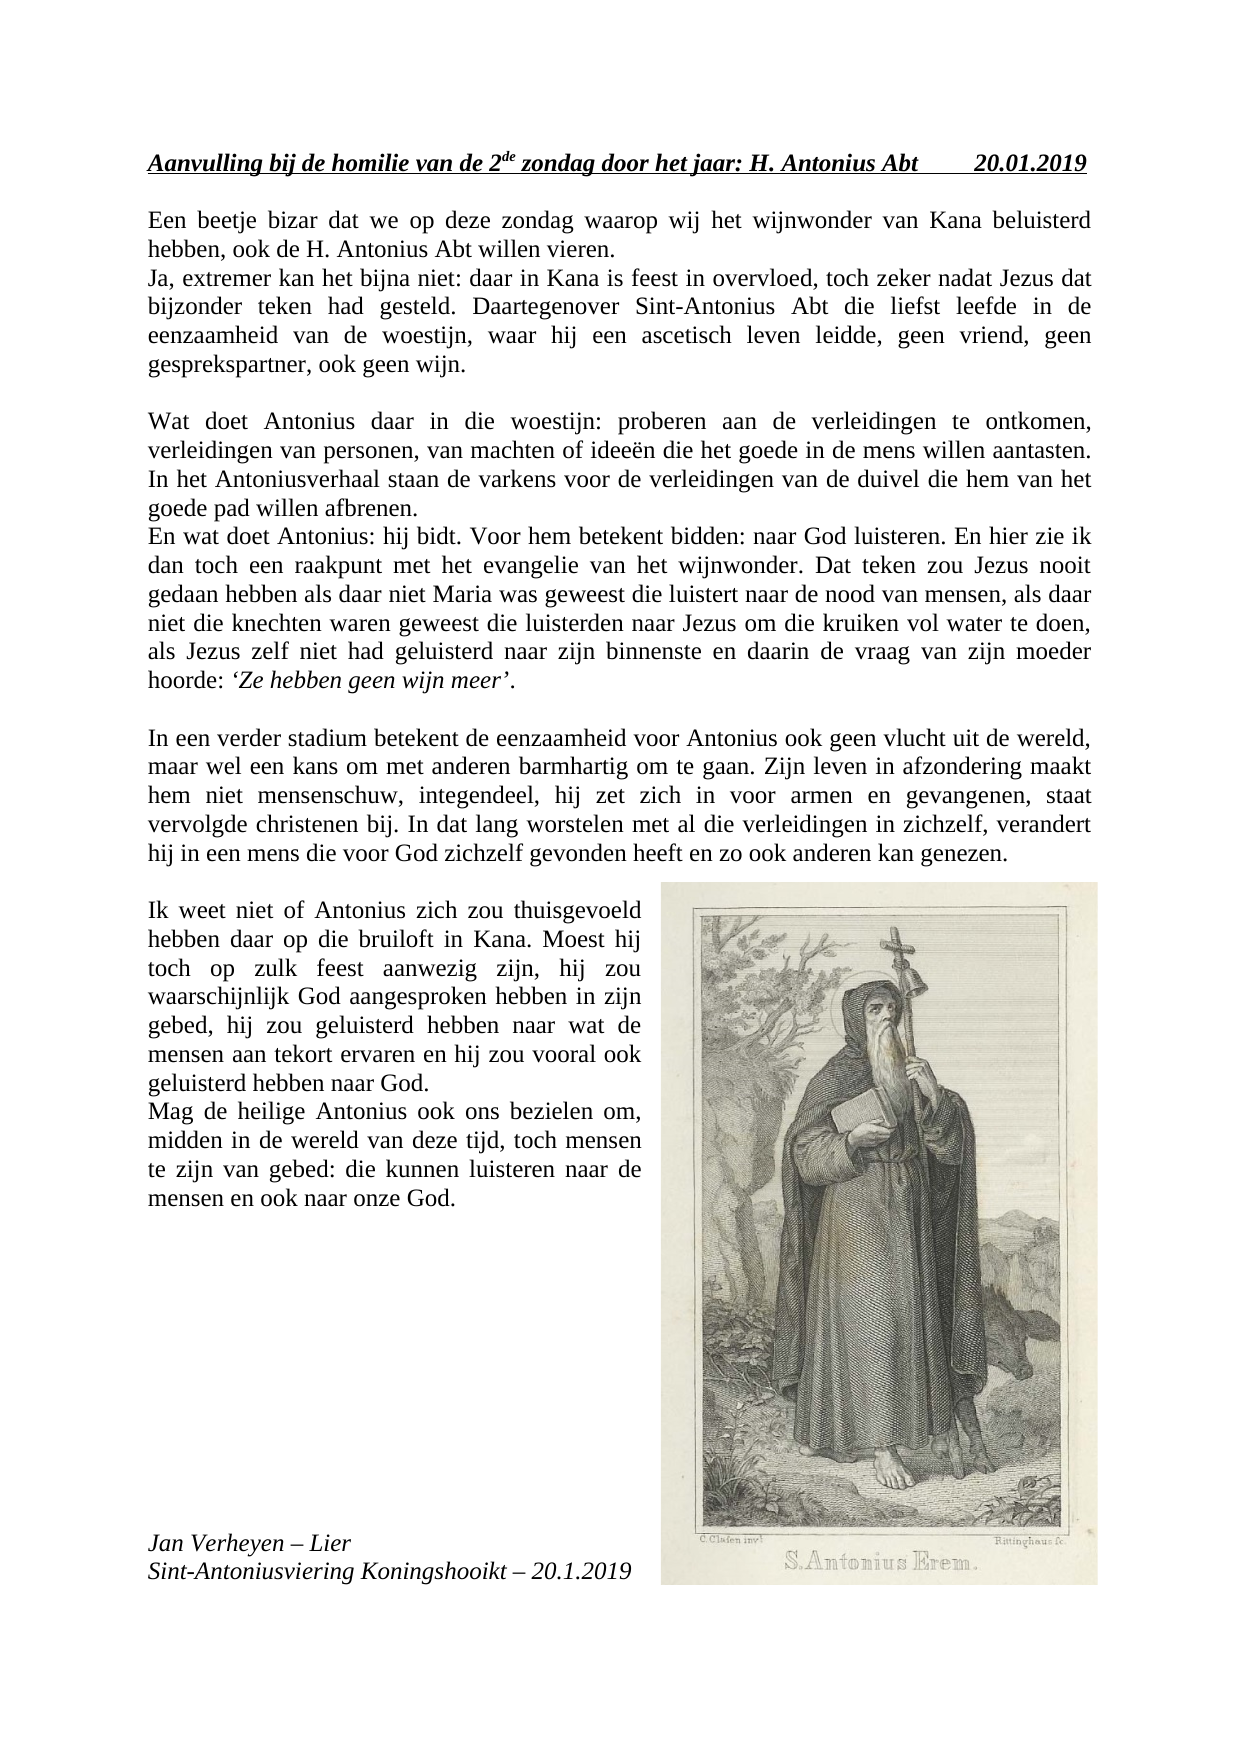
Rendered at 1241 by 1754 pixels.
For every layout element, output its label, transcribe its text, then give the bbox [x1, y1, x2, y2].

subtitle Jan Verheyen – Lier [148, 1528, 660, 1556]
text Een beetje bizar dat we op deze zondag waarop wij het wijnwonder van Kana beluisterd hebben, ook de H. Antonius Abt willen vieren. [148, 205, 1093, 263]
text En wat doet Antonius: hij bidt. Voor hem betekent bidden: naar God luisteren. En hier zie ik dan toch een raakpunt met het evangelie van het wijnwonder. Dat teken zou Jezus nooit gedaan hebben als daar niet Maria was geweest die luistert naar de nood van mensen, als daar niet die knechten waren geweest die luisterden naar Jezus om die kruiken vol water te doen, als Jezus zelf niet had geluisterd naar zijn binnenste en daarin de vraag van zijn moeder hoorde: ‘Ze hebben geen wijn meer’. [148, 521, 1093, 694]
text Ik weet niet of Antonius zich zou thuisgevoeld hebben daar op die bruiloft in Kana. Moest hij toch op zulk feest aanwezig zijn, hij zou waarschijnlijk God aangesproken hebben in zijn gebed, hij zou geluisterd hebben naar wat de mensen aan tekort ervaren en hij zou vooral ook geluisterd hebben naar God. [148, 895, 660, 1096]
text Wat doet Antonius daar in die woestijn: proberen aan de verleidingen te ontkomen, verleidingen van personen, van machten of ideeën die het goede in de mens willen aantasten. In het Antoniusverhaal staan de varkens voor de verleidingen van de duivel die hem van het goede pad willen afbrenen. [148, 406, 1093, 521]
text Ja, extremer kan het bijna niet: daar in Kana is feest in overvloed, toch zeker nadat Jezus dat bijzonder teken had gesteld. Daartegenover Sint-Antonius Abt die liefst leefde in de eenzaamheid van de woestijn, waar hij een ascetisch leven leidde, geen vriend, geen gesprekspartner, ook geen wijn. [148, 263, 1093, 378]
text Aanvulling bij de homilie van de 2de zondag door het jaar: H. Antonius Abt 20.01.2019 [148, 148, 1093, 176]
text In een verder stadium betekent de eenzaamheid voor Antonius ook geen vlucht uit de wereld, maar wel een kans om met anderen barmhartig om te gaan. Zijn leven in afzondering maakt hem niet mensenschuw, integendeel, hij zet zich in voor armen en gevangenen, staat vervolgde christenen bij. In dat lang worstelen met al die verleidingen in zichzelf, verandert hij in een mens die voor God zichzelf gevonden heeft en zo ook anderen kan genezen. [148, 723, 1093, 866]
picture [660, 882, 1098, 1585]
subtitle Sint-Antoniusviering Koningshooikt – 20.1.2019 [148, 1556, 660, 1585]
text Mag de heilige Antonius ook ons bezielen om, midden in de wereld van deze tijd, toch mensen te zijn van gebed: die kunnen luisteren naar de mensen en ook naar onze God. [148, 1096, 660, 1211]
